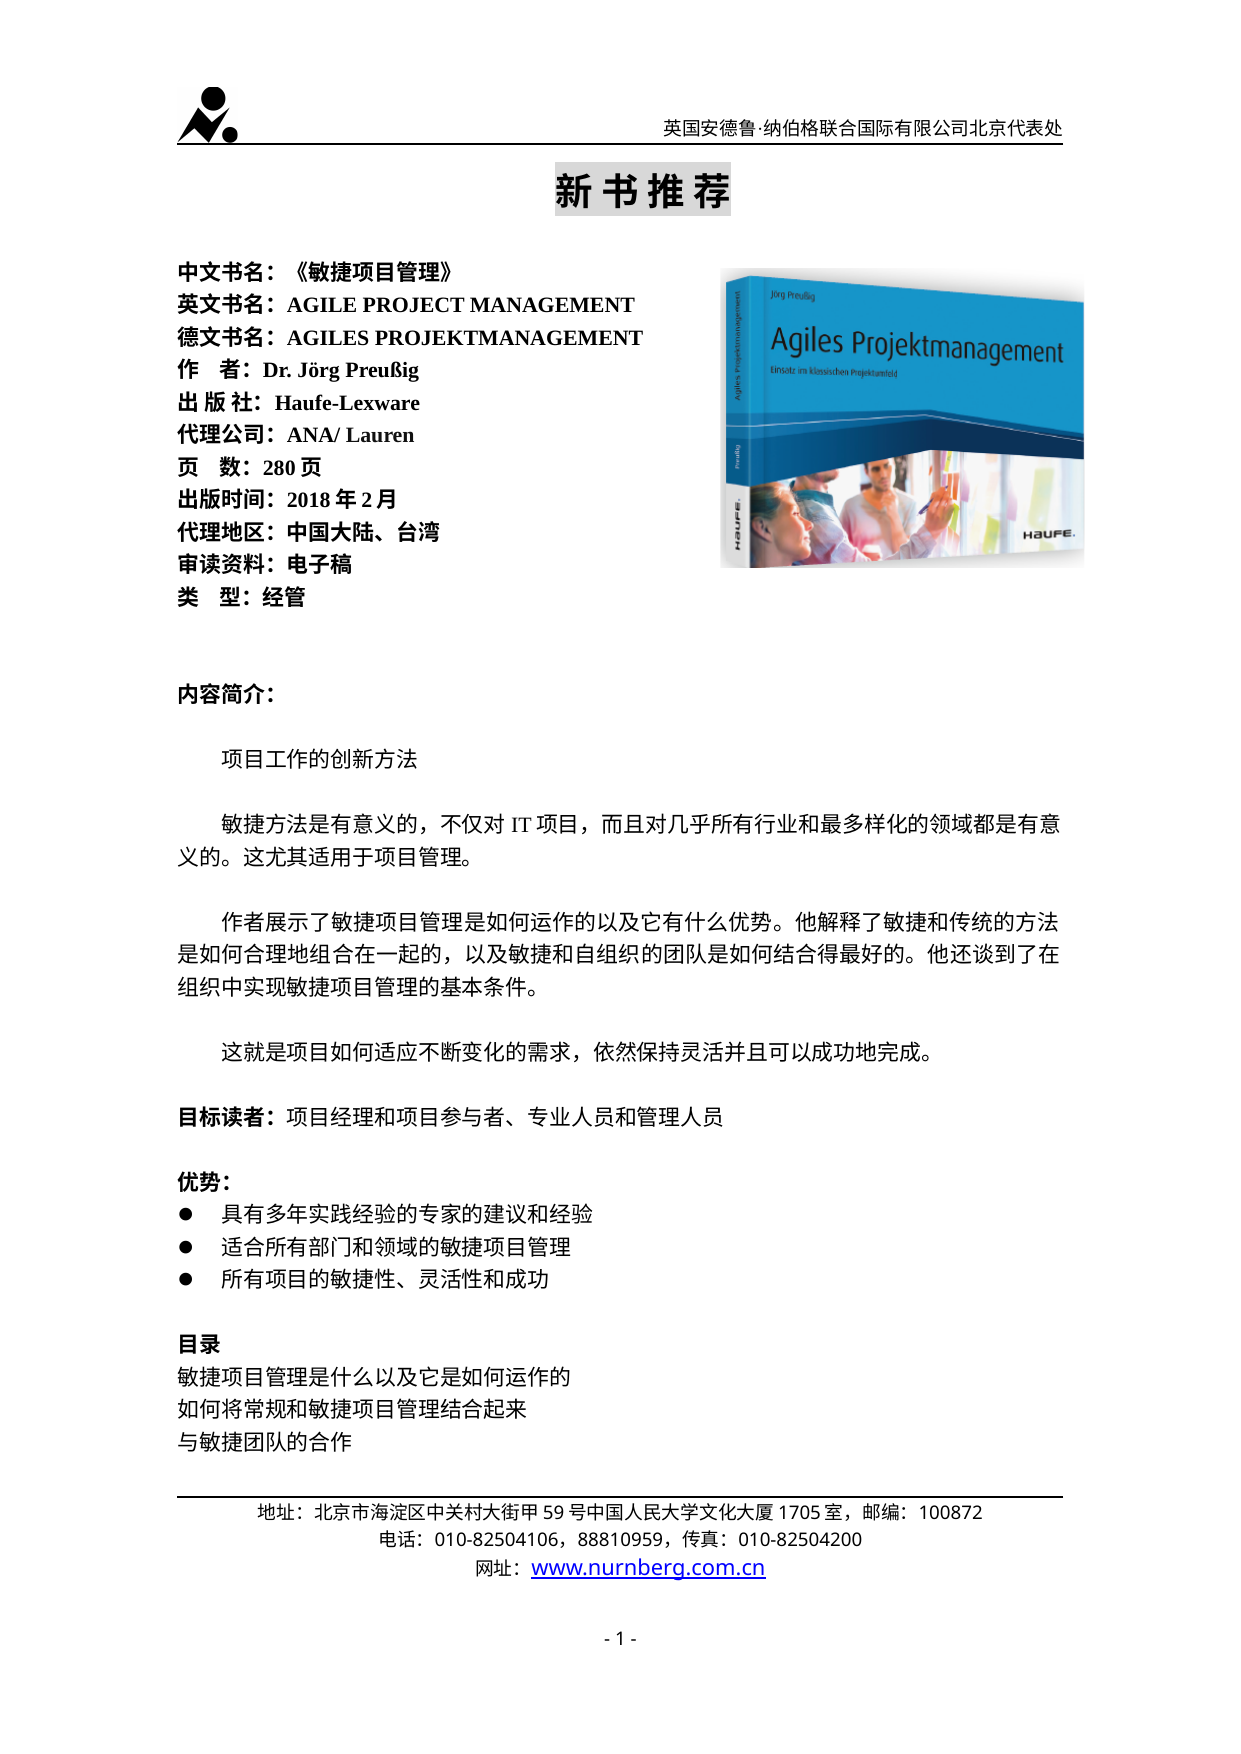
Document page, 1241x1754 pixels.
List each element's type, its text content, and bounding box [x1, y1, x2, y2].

text 作 者：Dr. Jörg Preußig [177, 352, 720, 384]
text 项目工作的创新方法 [177, 742, 1063, 774]
text 德文书名：Agiles Projektmanagement [177, 319, 720, 352]
text 新 书 推 荐 [177, 157, 1063, 222]
text 目录 [177, 1327, 1063, 1359]
list 适合所有部门和领域的敏捷项目管理 [177, 1229, 1063, 1262]
text 出 版 社：Haufe-Lexware [177, 384, 720, 417]
text 敏捷项目管理是什么以及它是如何运作的 [177, 1359, 1063, 1392]
text 审读资料：电子稿 [177, 547, 1063, 579]
text 英文书名：Agile Project Management [177, 287, 720, 319]
list 具有多年实践经验的专家的建议和经验 [177, 1197, 1063, 1229]
text 与敏捷团队的合作 [177, 1424, 1063, 1457]
text 这就是项目如何适应不断变化的需求，依然保持灵活并且可以成功地完成。 [177, 1034, 1063, 1067]
text 出版时间：2018年2月 [177, 482, 720, 514]
text 代理地区：中国大陆、台湾 [177, 514, 720, 547]
text 作者展示了敏捷项目管理是如何运作的以及它有什么优势。他解释了敏捷和传统的方法是如何合理地组合在一起的，以及敏捷和自组织的团队是如何结合得最好的。他还谈到了在组织中实现敏捷项目管理的基本条件。 [177, 904, 1063, 1002]
picture [720, 268, 1085, 568]
text 内容简介： [177, 677, 1063, 709]
text 中文书名：《敏捷项目管理》 [177, 254, 1063, 287]
text 优势： [177, 1164, 1063, 1197]
text 页 数：280页 [177, 449, 720, 482]
text 敏捷方法是有意义的，不仅对IT项目，而且对几乎所有行业和最多样化的领域都是有意义的。这尤其适用于项目管理。 [177, 807, 1063, 872]
text 目标读者：项目经理和项目参与者、专业人员和管理人员 [177, 1099, 1063, 1132]
picture [177, 87, 238, 143]
text 如何将常规和敏捷项目管理结合起来 [177, 1392, 1063, 1424]
list 所有项目的敏捷性、灵活性和成功 [177, 1262, 1063, 1294]
text 类 型：经管 [177, 579, 1063, 612]
text 代理公司：ANA/ Lauren [177, 417, 720, 449]
